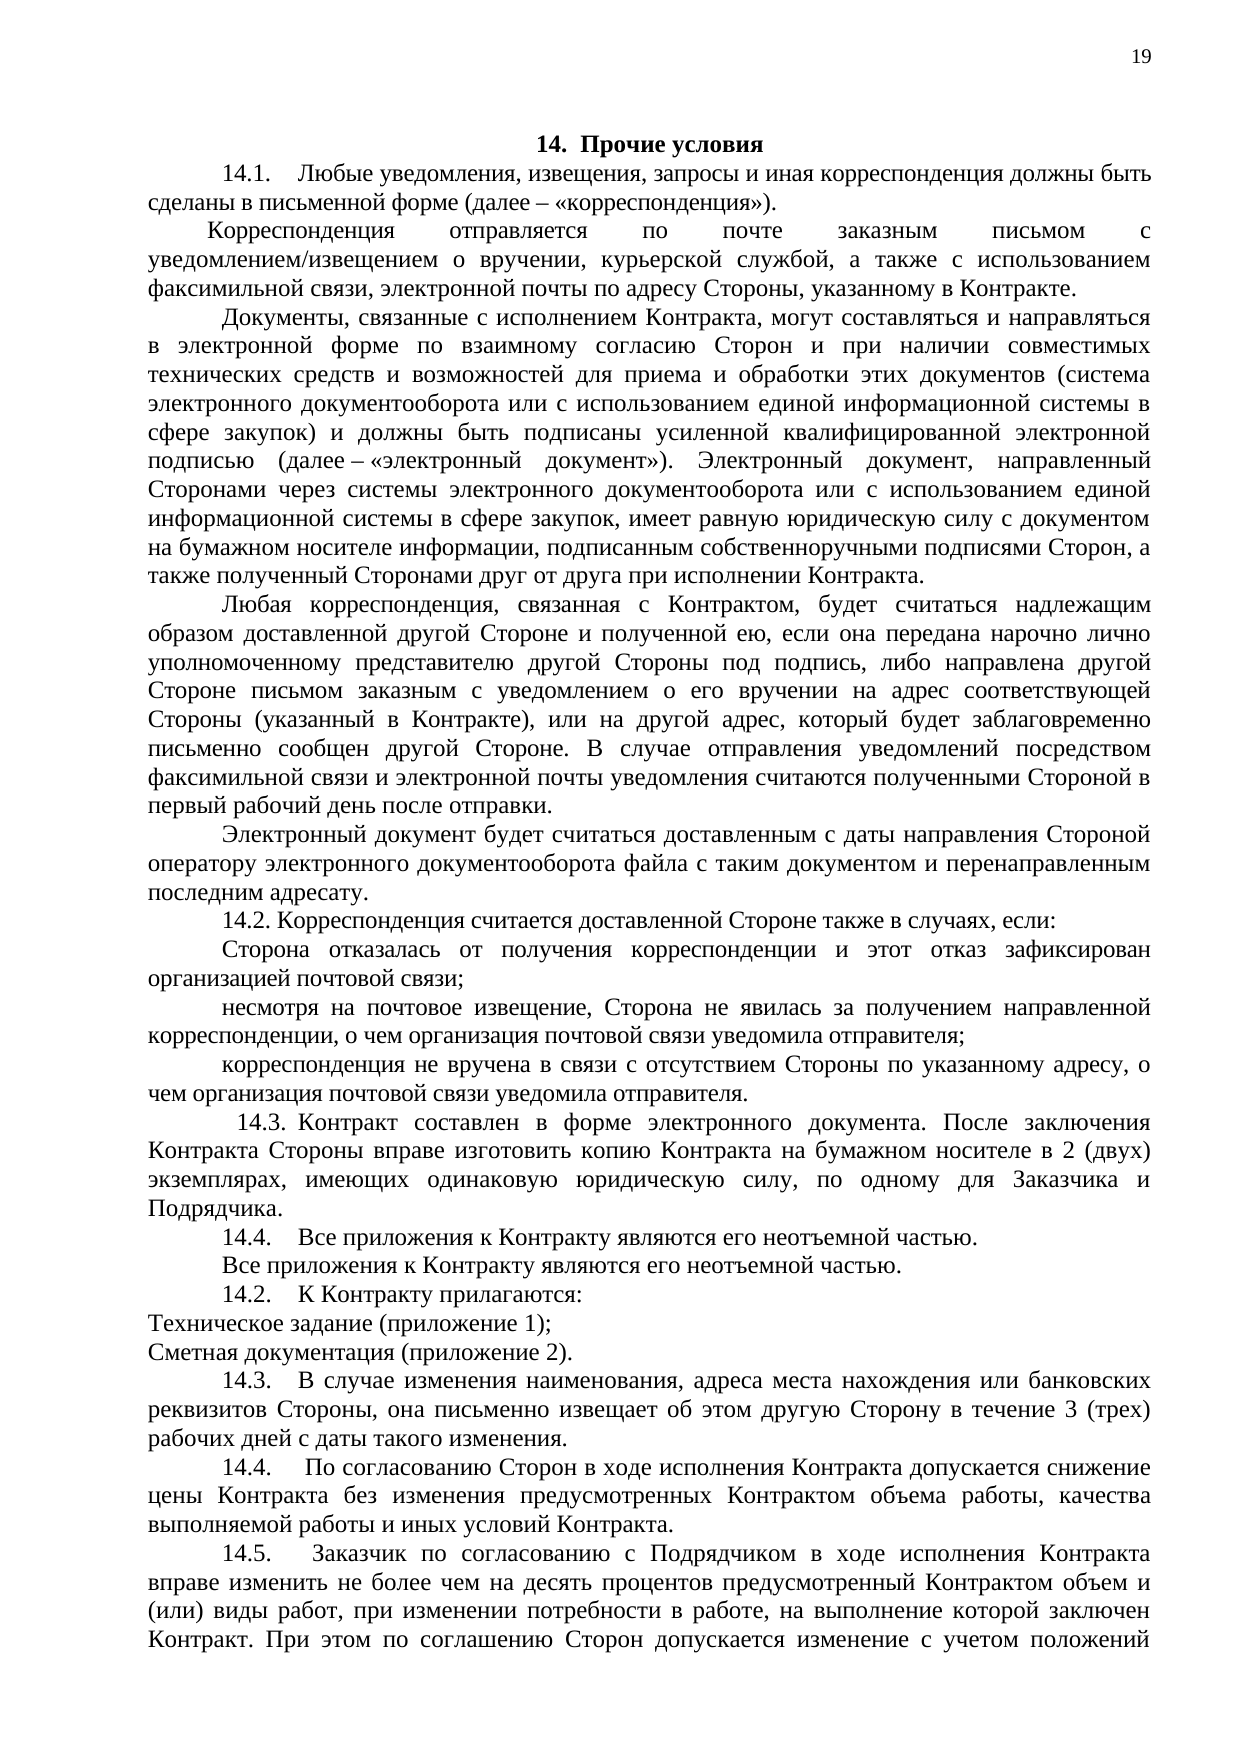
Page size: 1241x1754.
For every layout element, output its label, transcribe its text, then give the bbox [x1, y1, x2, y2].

list К Контракту прилагаются: [148, 1279, 1152, 1308]
text корреспонденция не вручена в связи с отсутствием Стороны по указанному адресу, о чем организация почтовой связи уведомила отправителя. [148, 1049, 1152, 1107]
list Все приложения к Контракту являются его неотъемной частью. [148, 1222, 1152, 1250]
text Документы, связанные с исполнением Контракта, могут составляться и направляться в электронной форме по взаимному согласию Сторон и при наличии совместимых технических средств и возможностей для приема и обработки этих документов (система электронного документооборота или с использованием единой информационной системы в сфере закупок) и должны быть подписаны усиленной квалифицированной электронной подписью (далее – «электронный документ»). Электронный документ, направленный Сторонами через системы электронного документооборота или с использованием единой информационной системы в сфере закупок, имеет равную юридическую силу с документом на бумажном носителе информации, подписанным собственноручными подписями Сторон, а также полученный Сторонами друг от друга при исполнении Контракта. [148, 302, 1152, 589]
text Техническое задание (приложение 1); [148, 1308, 1152, 1337]
list В случае изменения наименования, адреса места нахождения или банковских реквизитов Стороны, она письменно извещает об этом другую Сторону в течение 3 (трех) рабочих дней с даты такого изменения. [148, 1365, 1152, 1452]
text Сметная документация (приложение 2). [148, 1337, 1152, 1365]
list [148, 1538, 1152, 1653]
list Любые уведомления, извещения, запросы и иная корреспонденция должны быть сделаны в письменной форме (далее – «корреспонденция»). [148, 158, 1152, 215]
list Прочие условия [148, 129, 1152, 158]
list 14.2. Корреспонденция считается доставленной Стороне также в случаях, если: [148, 905, 1152, 934]
list Контракт составлен в форме электронного документа. После заключения Контракта Стороны вправе изготовить копию Контракта на бумажном носителе в 2 (двух) экземплярах, имеющих одинаковую юридическую силу, по одному для Заказчика и Подрядчика. [148, 1107, 1152, 1222]
text несмотря на почтовое извещение, Сторона не явилась за получением направленной корреспонденции, о чем организация почтовой связи уведомила отправителя; [148, 992, 1152, 1049]
text Все приложения к Контракту являются его неотъемной частью. [148, 1250, 1152, 1279]
text Электронный документ будет считаться доставленным с даты направления Стороной оператору электронного документооборота файла с таким документом и перенаправленным последним адресату. [148, 819, 1152, 905]
text Сторона отказалась от получения корреспонденции и этот отказ зафиксирован организацией почтовой связи; [148, 934, 1152, 992]
list По согласованию Сторон в ходе исполнения Контракта допускается снижение цены Контракта без изменения предусмотренных Контрактом объема работы, качества выполняемой работы и иных условий Контракта. [148, 1452, 1152, 1538]
text Любая корреспонденция, связанная с Контрактом, будет считаться надлежащим образом доставленной другой Стороне и полученной ею, если она передана нарочно лично уполномоченному представителю другой Стороны под подпись, либо направлена другой Стороне письмом заказным с уведомлением о его вручении на адрес соответствующей Стороны (указанный в Контракте), или на другой адрес, который будет заблаговременно письменно сообщен другой Стороне. В случае отправления уведомлений посредством факсимильной связи и электронной почты уведомления считаются полученными Стороной в первый рабочий день после отправки. [148, 589, 1152, 819]
text Корреспонденция отправляется по почте заказным письмом с уведомлением/извещением о вручении, курьерской службой, а также с использованием факсимильной связи, электронной почты по адресу Стороны, указанному в Контракте. [148, 215, 1152, 302]
